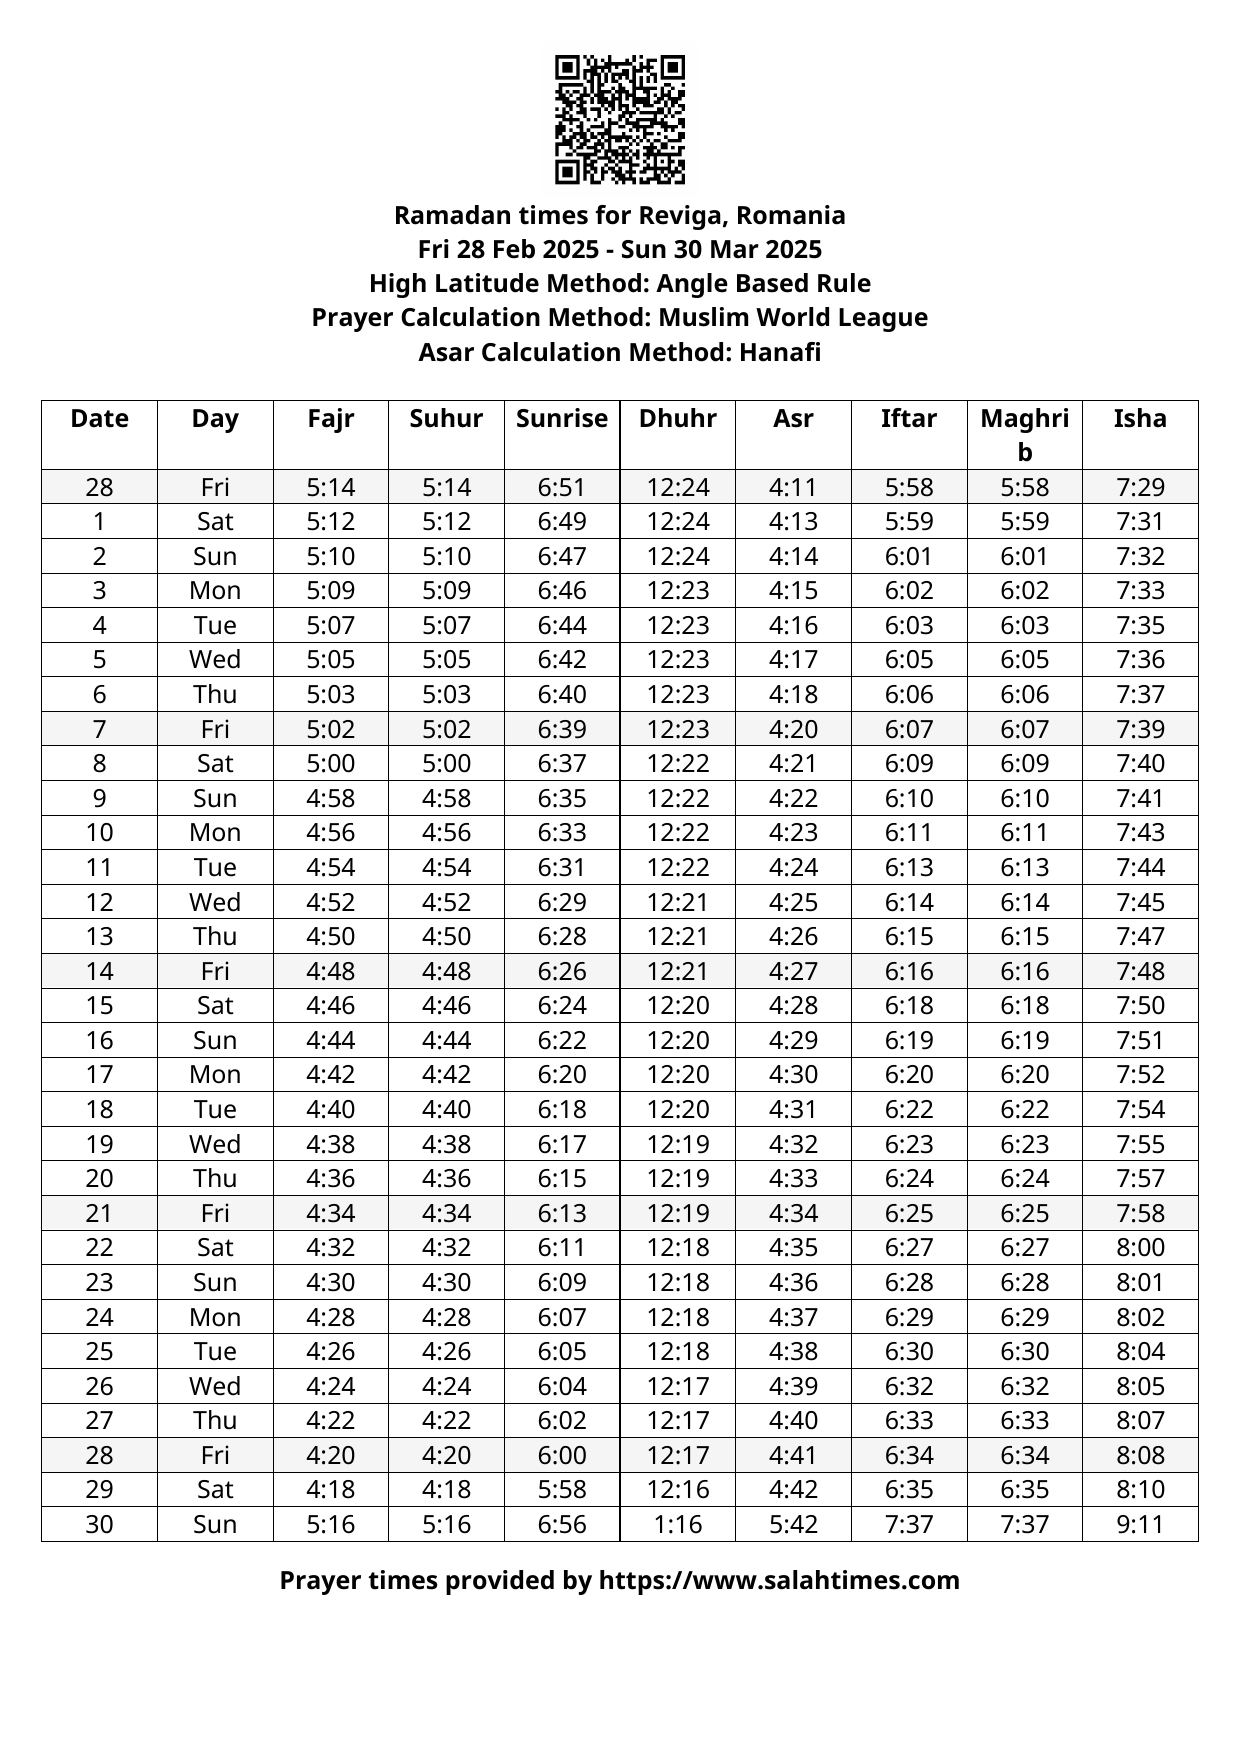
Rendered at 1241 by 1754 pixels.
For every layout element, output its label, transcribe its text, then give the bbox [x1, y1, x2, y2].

table_cell 12:20 [621, 1058, 735, 1091]
table_cell 5:16 [389, 1507, 504, 1541]
table_cell 6:02 [852, 574, 967, 607]
table_cell 7:51 [1083, 1023, 1198, 1057]
table_cell 4:58 [389, 781, 504, 814]
table_header Maghrib [968, 401, 1082, 469]
table_cell 6:40 [505, 677, 619, 711]
table_cell 6:02 [968, 574, 1082, 607]
table_cell 4:38 [274, 1127, 388, 1160]
table_cell 6:33 [852, 1404, 967, 1437]
table_cell 6:28 [968, 1265, 1082, 1299]
table_cell 4:38 [389, 1127, 504, 1160]
table_cell 6:02 [505, 1404, 619, 1437]
table_cell 4:36 [274, 1161, 388, 1195]
table_header Asr [736, 401, 851, 469]
text Prayer Calculation Method: Muslim World League [42, 300, 1198, 334]
table_cell 4:32 [274, 1231, 388, 1264]
table_cell 6:09 [852, 746, 967, 780]
table_cell 4:32 [389, 1231, 504, 1264]
table_header Dhuhr [621, 401, 735, 469]
table_cell 5:59 [968, 504, 1082, 538]
table_cell 4:26 [274, 1334, 388, 1368]
table_cell 4:29 [736, 1023, 851, 1057]
table_cell 5:05 [389, 643, 504, 676]
table_cell 4:18 [274, 1473, 388, 1506]
table_cell 4:35 [736, 1231, 851, 1264]
table_cell 4:40 [389, 1092, 504, 1126]
table_cell 6:24 [505, 989, 619, 1022]
table_cell 6:05 [852, 643, 967, 676]
table_cell 5:05 [274, 643, 388, 676]
table_cell 6:13 [852, 850, 967, 884]
table_cell 6:29 [968, 1300, 1082, 1333]
table_cell 6:27 [852, 1231, 967, 1264]
table_cell 6:47 [505, 539, 619, 572]
table_cell 4:28 [274, 1300, 388, 1333]
table_cell 6:07 [968, 712, 1082, 745]
table_cell 7:47 [1083, 919, 1198, 953]
table_cell 4:50 [389, 919, 504, 953]
table_cell 6:11 [968, 816, 1082, 849]
table_cell 4:31 [736, 1092, 851, 1126]
table_cell 6:17 [505, 1127, 619, 1160]
table_cell 6:56 [505, 1507, 619, 1541]
table_cell 6:14 [852, 885, 967, 918]
table_cell Sat [158, 746, 273, 780]
table_cell 6:18 [968, 989, 1082, 1022]
table_cell 16 [42, 1023, 157, 1057]
table_cell 4:42 [389, 1058, 504, 1091]
table_cell 6:28 [852, 1265, 967, 1299]
table_cell 4:37 [736, 1300, 851, 1333]
table_cell 6:30 [852, 1334, 967, 1368]
table_cell 22 [42, 1231, 157, 1264]
table_cell 13 [42, 919, 157, 953]
table_cell 4:44 [389, 1023, 504, 1057]
table_cell 4:17 [736, 643, 851, 676]
table_cell 8:10 [1083, 1473, 1198, 1506]
table_cell 6:19 [852, 1023, 967, 1057]
table_cell 12:22 [621, 816, 735, 849]
table_cell 11 [42, 850, 157, 884]
table_cell 4:21 [736, 746, 851, 780]
table_cell 6:23 [968, 1127, 1082, 1160]
table_cell 6:06 [852, 677, 967, 711]
table_cell 4:42 [274, 1058, 388, 1091]
table_cell 6:05 [968, 643, 1082, 676]
table_cell 4:24 [736, 850, 851, 884]
table_cell 8:07 [1083, 1404, 1198, 1437]
table_cell 25 [42, 1334, 157, 1368]
table_header Day [158, 401, 273, 469]
table_cell 6:29 [505, 885, 619, 918]
table_cell 6:20 [505, 1058, 619, 1091]
table_cell 6:32 [968, 1369, 1082, 1402]
text Fri 28 Feb 2025 - Sun 30 Mar 2025 [42, 232, 1198, 266]
table_cell 6:35 [852, 1473, 967, 1506]
table_cell Tue [158, 1334, 273, 1368]
table_cell 12:21 [621, 954, 735, 987]
table_cell 4:48 [274, 954, 388, 987]
table_cell 4:56 [389, 816, 504, 849]
table_cell 12:23 [621, 643, 735, 676]
table_cell 12:17 [621, 1369, 735, 1402]
table_cell 12:16 [621, 1473, 735, 1506]
table_cell 6:49 [505, 504, 619, 538]
table_cell 30 [42, 1507, 157, 1541]
table_cell 5:00 [274, 746, 388, 780]
table_cell 6:00 [505, 1438, 619, 1472]
table_cell 4 [42, 608, 157, 642]
table_cell 4:38 [736, 1334, 851, 1368]
table_cell 12:17 [621, 1404, 735, 1437]
table_cell 4:34 [274, 1196, 388, 1229]
table_cell 4:58 [274, 781, 388, 814]
table_cell Sun [158, 1507, 273, 1541]
table_cell 5:16 [274, 1507, 388, 1541]
table_cell Sat [158, 989, 273, 1022]
table_cell 15 [42, 989, 157, 1022]
table_cell 7:45 [1083, 885, 1198, 918]
table_cell 5:10 [274, 539, 388, 572]
table_cell 12:20 [621, 1092, 735, 1126]
table_cell 2 [42, 539, 157, 572]
table_cell 7:37 [968, 1507, 1082, 1541]
table_cell 6:10 [968, 781, 1082, 814]
table_header Isha [1083, 401, 1198, 469]
table_cell 6:09 [505, 1265, 619, 1299]
table_cell 1:16 [621, 1507, 735, 1541]
table_cell 6 [42, 677, 157, 711]
table_cell 7:55 [1083, 1127, 1198, 1160]
table_cell Wed [158, 643, 273, 676]
table_cell 12:19 [621, 1161, 735, 1195]
table_cell 4:50 [274, 919, 388, 953]
table_cell 6:33 [505, 816, 619, 849]
table_cell 8:02 [1083, 1300, 1198, 1333]
table_cell 5:58 [968, 470, 1082, 503]
table_cell 6:04 [505, 1369, 619, 1402]
table_cell 5:12 [389, 504, 504, 538]
table_cell 4:24 [389, 1369, 504, 1402]
table_cell 29 [42, 1473, 157, 1506]
table_cell 8:04 [1083, 1334, 1198, 1368]
table_cell 20 [42, 1161, 157, 1195]
table_header Sunrise [505, 401, 619, 469]
table_cell Tue [158, 608, 273, 642]
table_cell 7:33 [1083, 574, 1198, 607]
table_cell 6:11 [505, 1231, 619, 1264]
table_cell 4:41 [736, 1438, 851, 1472]
table_cell 12:19 [621, 1127, 735, 1160]
table_cell Fri [158, 470, 273, 503]
table_cell 6:09 [968, 746, 1082, 780]
table_cell 7:52 [1083, 1058, 1198, 1091]
table_cell 6:15 [968, 919, 1082, 953]
table_cell 12:24 [621, 470, 735, 503]
table_cell 4:20 [736, 712, 851, 745]
table_cell 8 [42, 746, 157, 780]
table_cell 12:18 [621, 1300, 735, 1333]
table_cell 4:25 [736, 885, 851, 918]
table_cell 1 [42, 504, 157, 538]
table_cell 4:20 [389, 1438, 504, 1472]
table_header Date [42, 401, 157, 469]
table_cell Thu [158, 1161, 273, 1195]
table_cell 4:26 [736, 919, 851, 953]
table_cell 6:13 [505, 1196, 619, 1229]
table_cell 6:24 [968, 1161, 1082, 1195]
table_cell 8:08 [1083, 1438, 1198, 1472]
table_cell 6:06 [968, 677, 1082, 711]
table_cell 28 [42, 1438, 157, 1472]
table_cell 12:21 [621, 919, 735, 953]
table_cell 12 [42, 885, 157, 918]
table_cell Sun [158, 1023, 273, 1057]
table_cell Thu [158, 1404, 273, 1437]
table_cell Fri [158, 1438, 273, 1472]
table_cell 7:40 [1083, 746, 1198, 780]
table_cell Wed [158, 1127, 273, 1160]
table_cell 7:54 [1083, 1092, 1198, 1126]
table_cell 6:15 [852, 919, 967, 953]
table_cell 7:50 [1083, 989, 1198, 1022]
table_cell 12:22 [621, 850, 735, 884]
table_cell 7:58 [1083, 1196, 1198, 1229]
table_cell 7:36 [1083, 643, 1198, 676]
table_cell 6:25 [968, 1196, 1082, 1229]
table_cell Wed [158, 1369, 273, 1402]
table_cell 6:26 [505, 954, 619, 987]
table_cell 4:33 [736, 1161, 851, 1195]
table_cell 5:09 [389, 574, 504, 607]
table_cell 17 [42, 1058, 157, 1091]
table_cell 5:07 [389, 608, 504, 642]
table_cell 6:10 [852, 781, 967, 814]
table_cell 6:46 [505, 574, 619, 607]
table_cell 4:52 [274, 885, 388, 918]
table_cell 4:16 [736, 608, 851, 642]
table_cell 5:03 [389, 677, 504, 711]
table_cell Sat [158, 504, 273, 538]
table_cell 6:01 [852, 539, 967, 572]
table_cell 4:44 [274, 1023, 388, 1057]
table_cell 4:20 [274, 1438, 388, 1472]
table_cell 12:18 [621, 1231, 735, 1264]
table_cell 5 [42, 643, 157, 676]
table_cell 6:16 [968, 954, 1082, 987]
table_cell 4:56 [274, 816, 388, 849]
table_cell 14 [42, 954, 157, 987]
table_cell 6:25 [852, 1196, 967, 1229]
table_cell 7:44 [1083, 850, 1198, 884]
table_cell 12:18 [621, 1334, 735, 1368]
table_cell 4:36 [736, 1265, 851, 1299]
table_cell Tue [158, 850, 273, 884]
table_cell 6:34 [968, 1438, 1082, 1472]
table_cell 6:11 [852, 816, 967, 849]
table_cell 21 [42, 1196, 157, 1229]
table_cell 5:42 [736, 1507, 851, 1541]
table_cell Sat [158, 1473, 273, 1506]
table_cell 6:01 [968, 539, 1082, 572]
table_cell 6:30 [968, 1334, 1082, 1368]
table_cell 4:23 [736, 816, 851, 849]
table_cell 4:34 [389, 1196, 504, 1229]
table_cell 9:11 [1083, 1507, 1198, 1541]
table_cell Thu [158, 919, 273, 953]
table_cell 4:11 [736, 470, 851, 503]
table_cell Wed [158, 885, 273, 918]
table_cell 12:20 [621, 1023, 735, 1057]
table_cell 7 [42, 712, 157, 745]
table_cell 6:19 [968, 1023, 1082, 1057]
table_cell 6:13 [968, 850, 1082, 884]
table_cell 6:03 [852, 608, 967, 642]
table_cell 12:24 [621, 504, 735, 538]
table_cell 18 [42, 1092, 157, 1126]
table_cell 6:14 [968, 885, 1082, 918]
table_cell 7:37 [852, 1507, 967, 1541]
table_cell 12:21 [621, 885, 735, 918]
table_cell 12:22 [621, 781, 735, 814]
table_cell 7:35 [1083, 608, 1198, 642]
table_header Suhur [389, 401, 504, 469]
table_cell 4:46 [389, 989, 504, 1022]
table_cell Tue [158, 1092, 273, 1126]
table_cell 4:52 [389, 885, 504, 918]
table_cell 6:35 [505, 781, 619, 814]
table_cell 6:20 [852, 1058, 967, 1091]
table_cell 5:12 [274, 504, 388, 538]
table_cell 6:16 [852, 954, 967, 987]
table_cell 4:13 [736, 504, 851, 538]
table_cell 6:23 [852, 1127, 967, 1160]
text Asar Calculation Method: Hanafi [42, 334, 1198, 368]
table_cell 4:46 [274, 989, 388, 1022]
table_cell 6:37 [505, 746, 619, 780]
table_cell 26 [42, 1369, 157, 1402]
table_cell 12:23 [621, 608, 735, 642]
table_cell 28 [42, 470, 157, 503]
table_cell 4:18 [389, 1473, 504, 1506]
table_cell 4:28 [736, 989, 851, 1022]
table_cell 5:00 [389, 746, 504, 780]
table_header Iftar [852, 401, 967, 469]
table_cell 12:19 [621, 1196, 735, 1229]
table_cell 8:00 [1083, 1231, 1198, 1264]
table_cell 3 [42, 574, 157, 607]
table_cell 7:48 [1083, 954, 1198, 987]
table_cell 12:20 [621, 989, 735, 1022]
table_cell 7:41 [1083, 781, 1198, 814]
table_cell 6:27 [968, 1231, 1082, 1264]
table_cell 4:54 [389, 850, 504, 884]
table_cell 6:07 [852, 712, 967, 745]
table_cell 4:27 [736, 954, 851, 987]
table_cell 7:39 [1083, 712, 1198, 745]
table_cell 5:02 [389, 712, 504, 745]
table_cell 6:03 [968, 608, 1082, 642]
table_cell 6:39 [505, 712, 619, 745]
table_cell 12:23 [621, 677, 735, 711]
table_cell 5:07 [274, 608, 388, 642]
table_cell 6:44 [505, 608, 619, 642]
table_cell 7:29 [1083, 470, 1198, 503]
table_cell 7:31 [1083, 504, 1198, 538]
table_cell 5:03 [274, 677, 388, 711]
table_cell 5:14 [274, 470, 388, 503]
table_cell 5:58 [852, 470, 967, 503]
table_cell 4:24 [274, 1369, 388, 1402]
table_cell 12:17 [621, 1438, 735, 1472]
table_cell 6:05 [505, 1334, 619, 1368]
table_cell 4:18 [736, 677, 851, 711]
table_cell 9 [42, 781, 157, 814]
table_cell Fri [158, 1196, 273, 1229]
table_cell 4:48 [389, 954, 504, 987]
table_cell 4:22 [389, 1404, 504, 1437]
table_cell 12:18 [621, 1265, 735, 1299]
table_cell 4:40 [274, 1092, 388, 1126]
table_cell Mon [158, 816, 273, 849]
table_cell 24 [42, 1300, 157, 1333]
table_cell Sun [158, 781, 273, 814]
table_cell Mon [158, 574, 273, 607]
text High Latitude Method: Angle Based Rule [42, 266, 1198, 300]
text Prayer times provided by https://www.salahtimes.com [42, 1563, 1198, 1597]
table_cell 4:34 [736, 1196, 851, 1229]
table_cell 6:22 [968, 1092, 1082, 1126]
table_cell 5:58 [505, 1473, 619, 1506]
table_cell 12:23 [621, 574, 735, 607]
table_cell 5:59 [852, 504, 967, 538]
table_cell 5:02 [274, 712, 388, 745]
table_cell 4:32 [736, 1127, 851, 1160]
table_cell 8:01 [1083, 1265, 1198, 1299]
table_cell Mon [158, 1300, 273, 1333]
table_cell 10 [42, 816, 157, 849]
table_cell 6:33 [968, 1404, 1082, 1437]
table_cell 6:42 [505, 643, 619, 676]
table_cell 6:28 [505, 919, 619, 953]
table_cell 4:26 [389, 1334, 504, 1368]
table_cell 4:30 [736, 1058, 851, 1091]
table_cell 6:32 [852, 1369, 967, 1402]
table_cell Thu [158, 677, 273, 711]
table_cell 4:22 [274, 1404, 388, 1437]
table_cell 4:28 [389, 1300, 504, 1333]
table_cell 6:51 [505, 470, 619, 503]
table_cell 4:30 [389, 1265, 504, 1299]
table_cell 12:22 [621, 746, 735, 780]
table_cell Mon [158, 1058, 273, 1091]
table_cell 4:30 [274, 1265, 388, 1299]
table_cell 6:29 [852, 1300, 967, 1333]
table_cell 19 [42, 1127, 157, 1160]
table_cell Fri [158, 712, 273, 745]
table_cell 6:20 [968, 1058, 1082, 1091]
table_cell 5:09 [274, 574, 388, 607]
table_cell Sat [158, 1231, 273, 1264]
table_cell 6:07 [505, 1300, 619, 1333]
table_cell Sun [158, 1265, 273, 1299]
table_cell 4:39 [736, 1369, 851, 1402]
table_cell 4:15 [736, 574, 851, 607]
table_cell Fri [158, 954, 273, 987]
picture [542, 41, 699, 198]
table_cell 4:36 [389, 1161, 504, 1195]
table_cell 6:22 [852, 1092, 967, 1126]
table_cell 4:22 [736, 781, 851, 814]
table_cell 5:10 [389, 539, 504, 572]
table_cell 6:18 [505, 1092, 619, 1126]
table_header Fajr [274, 401, 388, 469]
table_cell 6:18 [852, 989, 967, 1022]
table_cell 4:40 [736, 1404, 851, 1437]
table_cell 6:31 [505, 850, 619, 884]
text Ramadan times for Reviga, Romania [42, 198, 1198, 232]
table_cell 6:35 [968, 1473, 1082, 1506]
table_cell 4:14 [736, 539, 851, 572]
table_cell 6:15 [505, 1161, 619, 1195]
table_cell 12:24 [621, 539, 735, 572]
table_cell 8:05 [1083, 1369, 1198, 1402]
table_cell Sun [158, 539, 273, 572]
table_cell 4:42 [736, 1473, 851, 1506]
table_cell 5:14 [389, 470, 504, 503]
table_cell 6:24 [852, 1161, 967, 1195]
table_cell 7:37 [1083, 677, 1198, 711]
table_cell 12:23 [621, 712, 735, 745]
table_cell 7:57 [1083, 1161, 1198, 1195]
table_cell 6:34 [852, 1438, 967, 1472]
table_cell 4:54 [274, 850, 388, 884]
table_cell 7:43 [1083, 816, 1198, 849]
table_cell 6:22 [505, 1023, 619, 1057]
table_cell 23 [42, 1265, 157, 1299]
table_cell 27 [42, 1404, 157, 1437]
table_cell 7:32 [1083, 539, 1198, 572]
